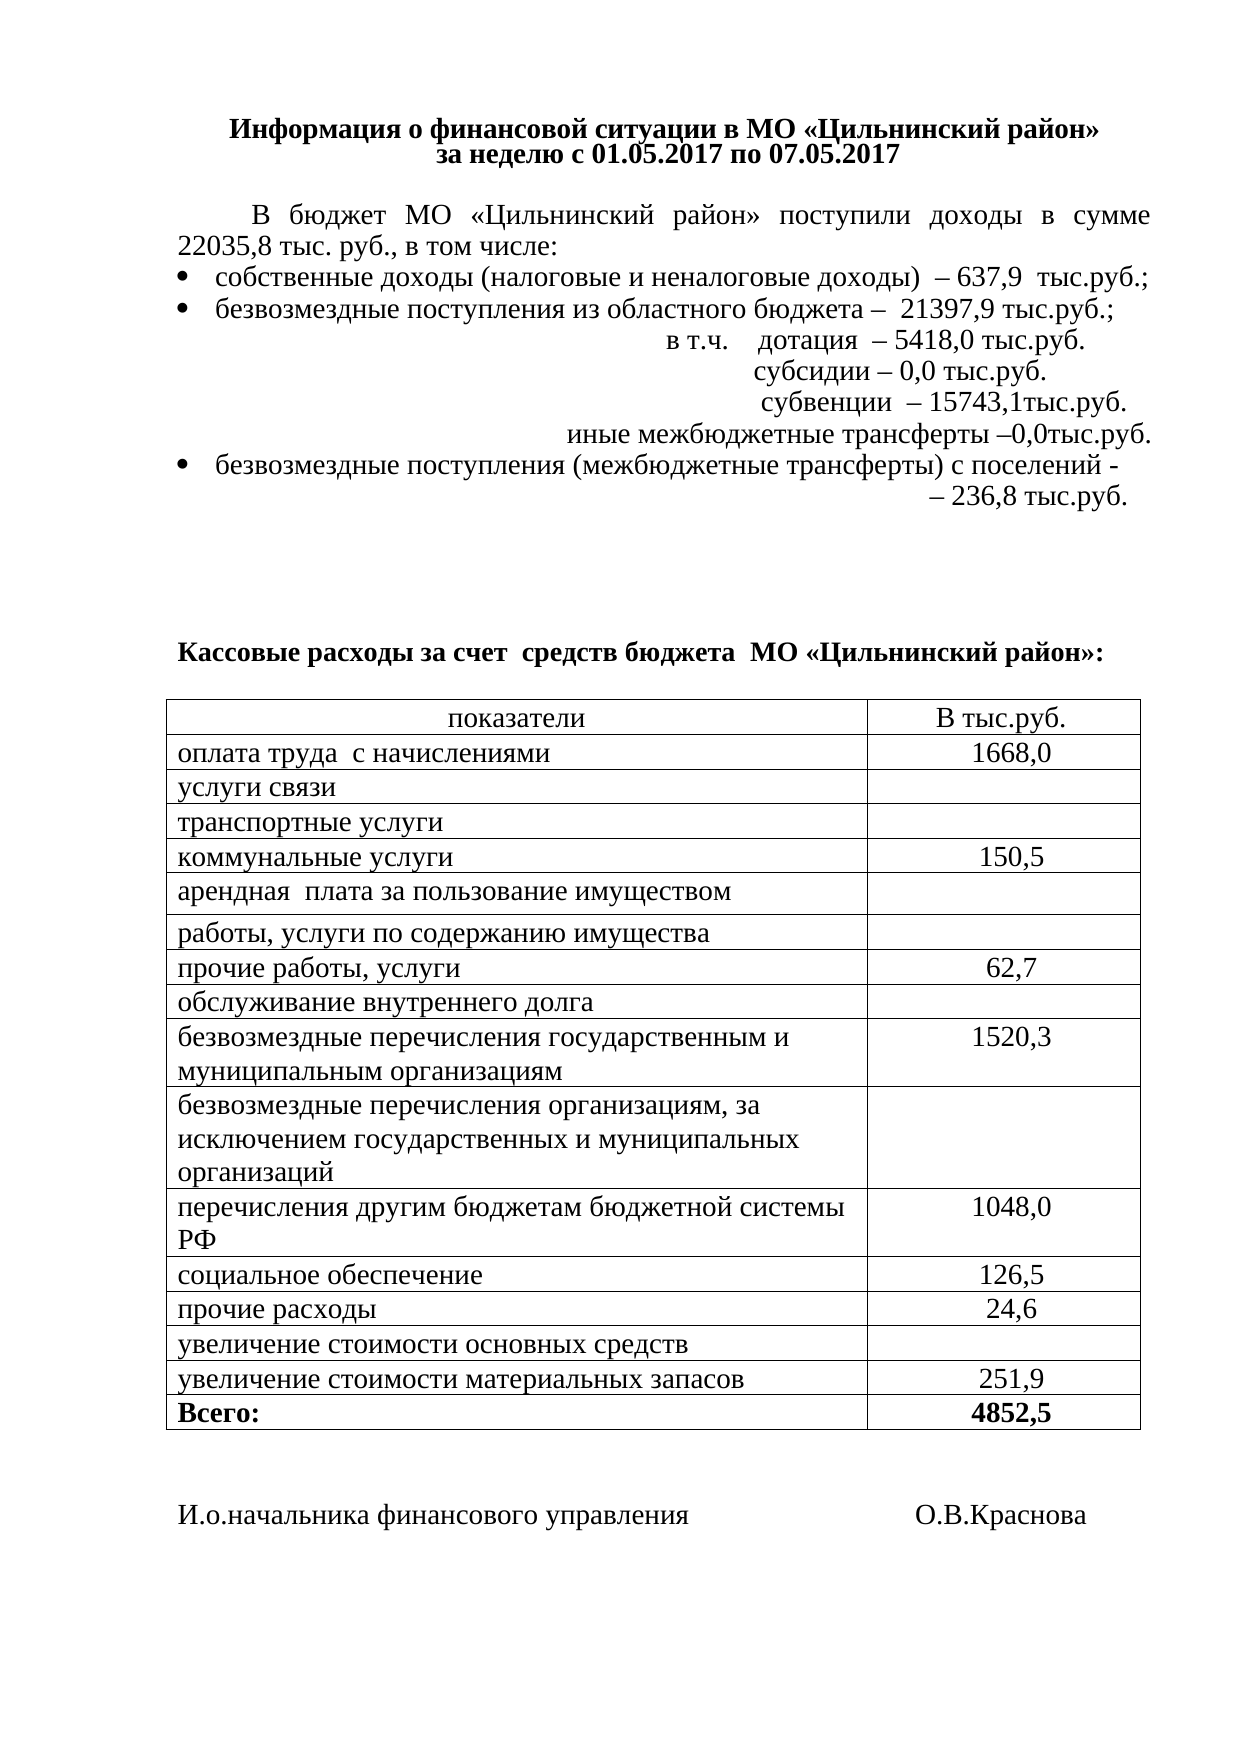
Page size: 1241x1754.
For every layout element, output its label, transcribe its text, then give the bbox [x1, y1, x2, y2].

table_cell работы, услуги по содержанию имущества [167, 915, 867, 949]
table_cell 251,9 [868, 1361, 1140, 1394]
table_cell безвозмездные перечисления организациям, за исключением государственных и муниципальных организаций [167, 1087, 867, 1188]
text – 236,8 тыс.руб. [215, 481, 1152, 512]
text в т.ч. дотация – 5418,0 тыс.руб. [177, 324, 1152, 356]
table_cell прочие расходы [167, 1292, 867, 1325]
table_cell 126,5 [868, 1257, 1140, 1291]
table_header показатели [167, 700, 867, 734]
table_cell 1668,0 [868, 735, 1140, 768]
list безвозмездные поступления из областного бюджета – 21397,9 тыс.руб.; [177, 293, 1152, 324]
text субсидии – 0,0 тыс.руб. [177, 356, 1152, 387]
table_cell [868, 1087, 1140, 1188]
table_cell [868, 1326, 1140, 1360]
table_cell 1520,3 [868, 1019, 1140, 1086]
table_cell 150,5 [868, 839, 1140, 872]
table_header В тыс.руб. [868, 700, 1140, 734]
table_cell прочие работы, услуги [167, 950, 867, 983]
text за неделю с 01.05.2017 по 07.05.2017 [177, 143, 1152, 168]
text Информация о финансовой ситуации в МО «Цильнинский район» [280, 118, 437, 143]
table_cell Всего: [167, 1395, 867, 1429]
table_cell увеличение стоимости материальных запасов [167, 1361, 867, 1394]
table_cell увеличение стоимости основных средств [167, 1326, 867, 1360]
text иные межбюджетные трансферты –0,0тыс.руб. [177, 418, 1152, 449]
table_cell безвозмездные перечисления государственным и муниципальным организациям [167, 1019, 867, 1086]
table_cell транспортные услуги [167, 804, 867, 838]
table_cell 4852,5 [868, 1395, 1140, 1429]
table_cell оплата труда с начислениями [167, 735, 867, 768]
table_cell услуги связи [167, 770, 867, 803]
text Информация о финансовой ситуации в МО «Цильнинский район» [441, 118, 1152, 143]
table_cell 24,6 [868, 1292, 1140, 1325]
list безвозмездные поступления (межбюджетные трансферты) с поселений - [177, 449, 1152, 481]
table_cell обслуживание внутреннего долга [167, 985, 867, 1018]
table_cell [868, 804, 1140, 838]
table_cell социальное обеспечение [167, 1257, 867, 1291]
table_cell 62,7 [868, 950, 1140, 983]
list собственные доходы (налоговые и неналоговые доходы) – 637,9 тыс.руб.; [177, 262, 1152, 293]
table_cell [868, 770, 1140, 803]
text субвенции – 15743,1тыс.руб. [177, 387, 1152, 418]
text Кассовые расходы за счет средств бюджета МО «Цильнинский район»: [177, 637, 1179, 668]
table_cell коммунальные услуги [167, 839, 867, 872]
table_cell 1048,0 [868, 1189, 1140, 1256]
table_cell [868, 915, 1140, 949]
text В бюджет МО «Цильнинский район» поступили доходы в сумме 22035,8 тыс. руб., в том числе: [177, 199, 1152, 262]
table_cell перечисления другим бюджетам бюджетной системы РФ [167, 1189, 867, 1256]
table_cell арендная плата за пользование имуществом [167, 873, 867, 914]
table_cell [868, 985, 1140, 1018]
table_cell [868, 873, 1140, 914]
text И.о.начальника финансового управления О.В.Краснова [177, 1497, 1152, 1531]
